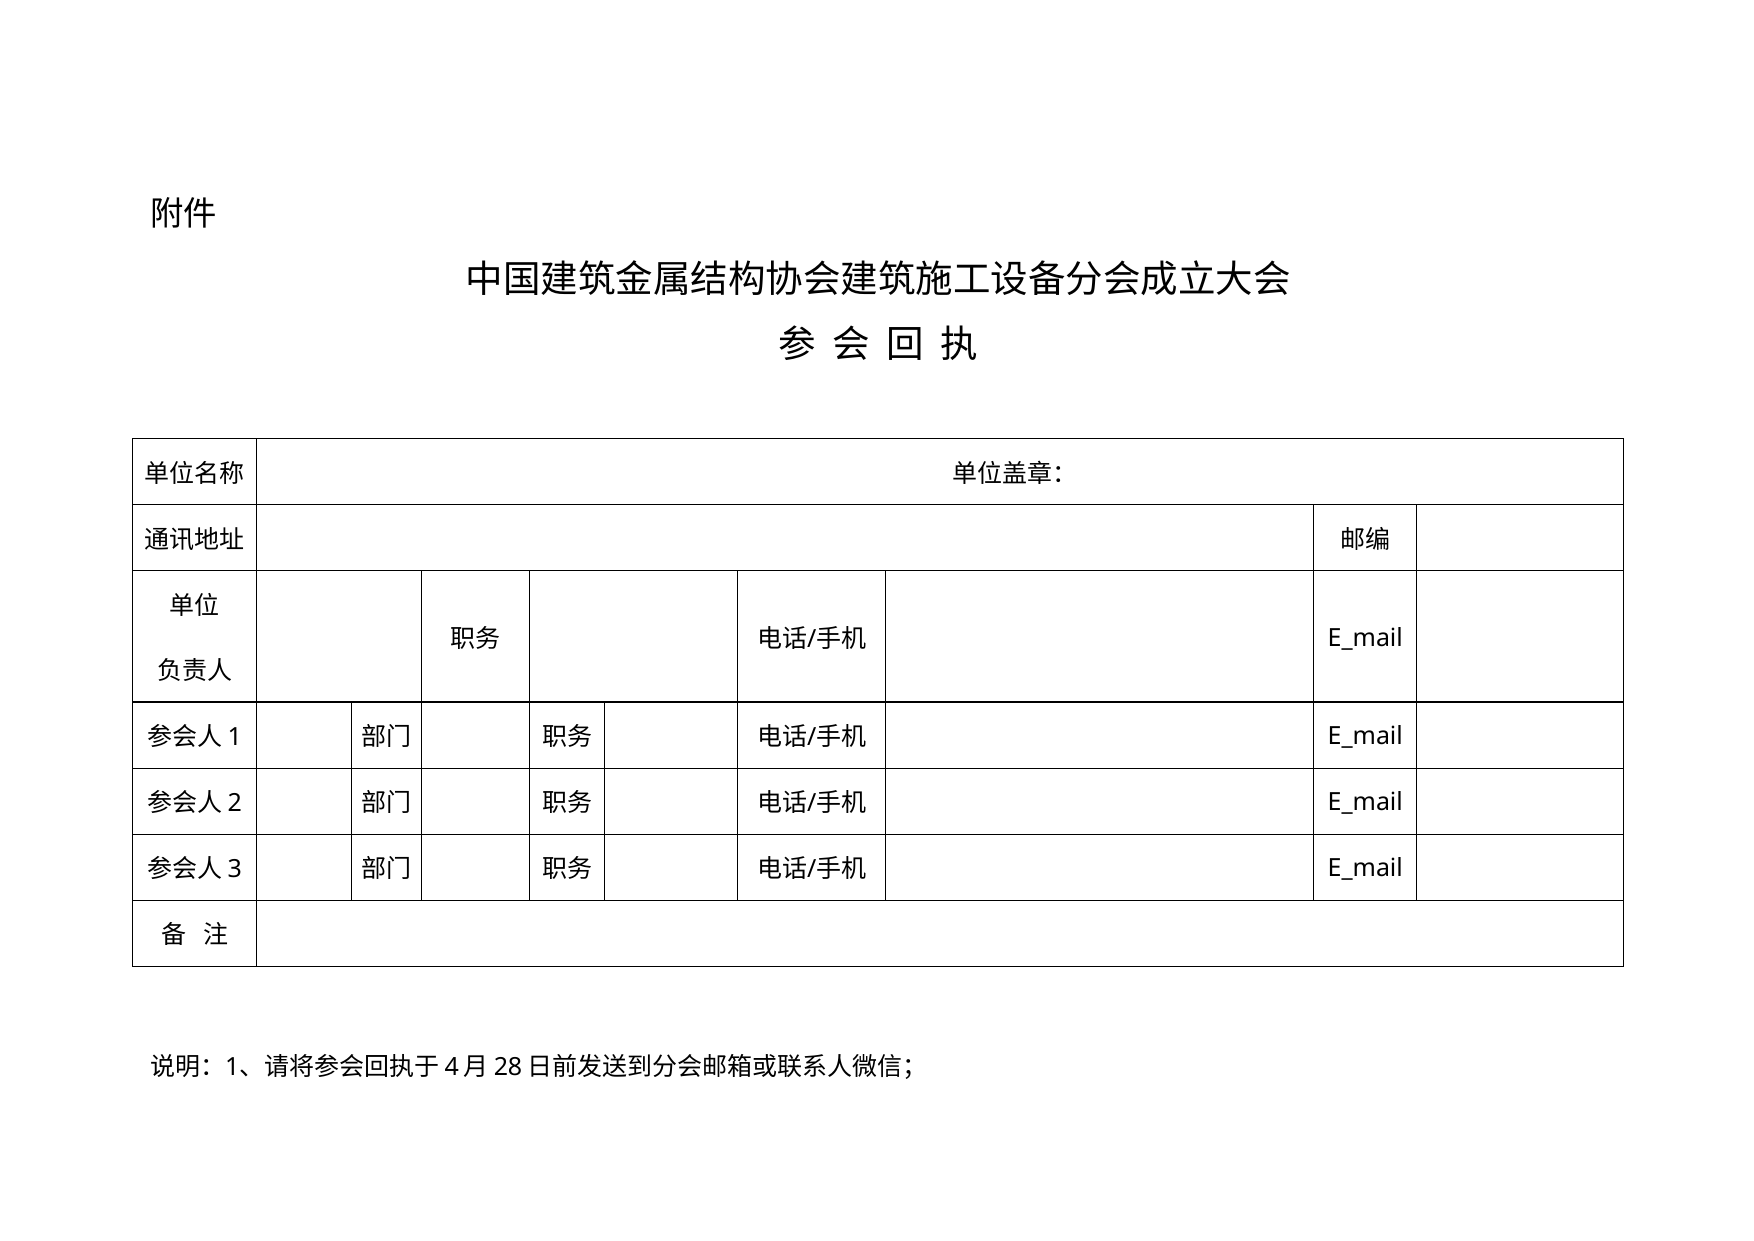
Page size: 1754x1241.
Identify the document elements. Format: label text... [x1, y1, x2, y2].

table_cell [605, 835, 737, 899]
table_cell 职务 [422, 571, 529, 701]
table_cell [1417, 835, 1623, 899]
table_cell [530, 571, 737, 701]
table_cell 备 注 [133, 901, 256, 966]
table_cell 参会人3 [133, 835, 256, 899]
table_cell [257, 703, 351, 767]
table_cell [1417, 703, 1623, 767]
text 参 会 回 执 [150, 308, 1606, 373]
table_cell [422, 769, 529, 833]
table_cell [886, 571, 1313, 701]
table_cell [1417, 769, 1623, 833]
table_header 单位盖章： [257, 439, 1623, 504]
table_cell [257, 769, 351, 833]
table_cell 电话/手机 [738, 769, 885, 833]
table_cell [886, 835, 1313, 899]
table_cell [886, 769, 1313, 833]
text 中国建筑金属结构协会建筑施工设备分会成立大会 [150, 243, 1606, 308]
table_cell [605, 769, 737, 833]
table_cell 部门 [352, 703, 421, 767]
table_cell [257, 505, 1313, 570]
table_cell 电话/手机 [738, 571, 885, 701]
table_cell 单位 负责人 [133, 571, 256, 701]
table_cell [1417, 505, 1623, 570]
table_cell 职务 [530, 769, 604, 833]
table_cell [605, 703, 737, 767]
text 说明：1、请将参会回执于4月28日前发送到分会邮箱或联系人微信； [150, 1032, 1606, 1097]
table_cell [257, 835, 351, 899]
table_cell E_mail [1314, 835, 1416, 899]
table_cell [1417, 571, 1623, 701]
table_cell 电话/手机 [738, 703, 885, 767]
table_cell 参会人2 [133, 769, 256, 833]
table_cell 职务 [530, 703, 604, 767]
text 附件 [150, 178, 1606, 243]
table_cell E_mail [1314, 703, 1416, 767]
table_cell E_mail [1314, 571, 1416, 701]
table_cell 职务 [530, 835, 604, 899]
table_cell E_mail [1314, 769, 1416, 833]
table_cell 部门 [352, 835, 421, 899]
table_cell 参会人1 [133, 703, 256, 767]
table_cell 部门 [352, 769, 421, 833]
table_cell [257, 901, 1623, 966]
table_cell 邮编 [1314, 505, 1416, 570]
table_header 单位名称 [133, 439, 256, 504]
table_cell [886, 703, 1313, 767]
table_cell [422, 835, 529, 899]
table_cell 电话/手机 [738, 835, 885, 899]
table_cell [422, 703, 529, 767]
table_cell 通讯地址 [133, 505, 256, 570]
table_cell [257, 571, 421, 701]
